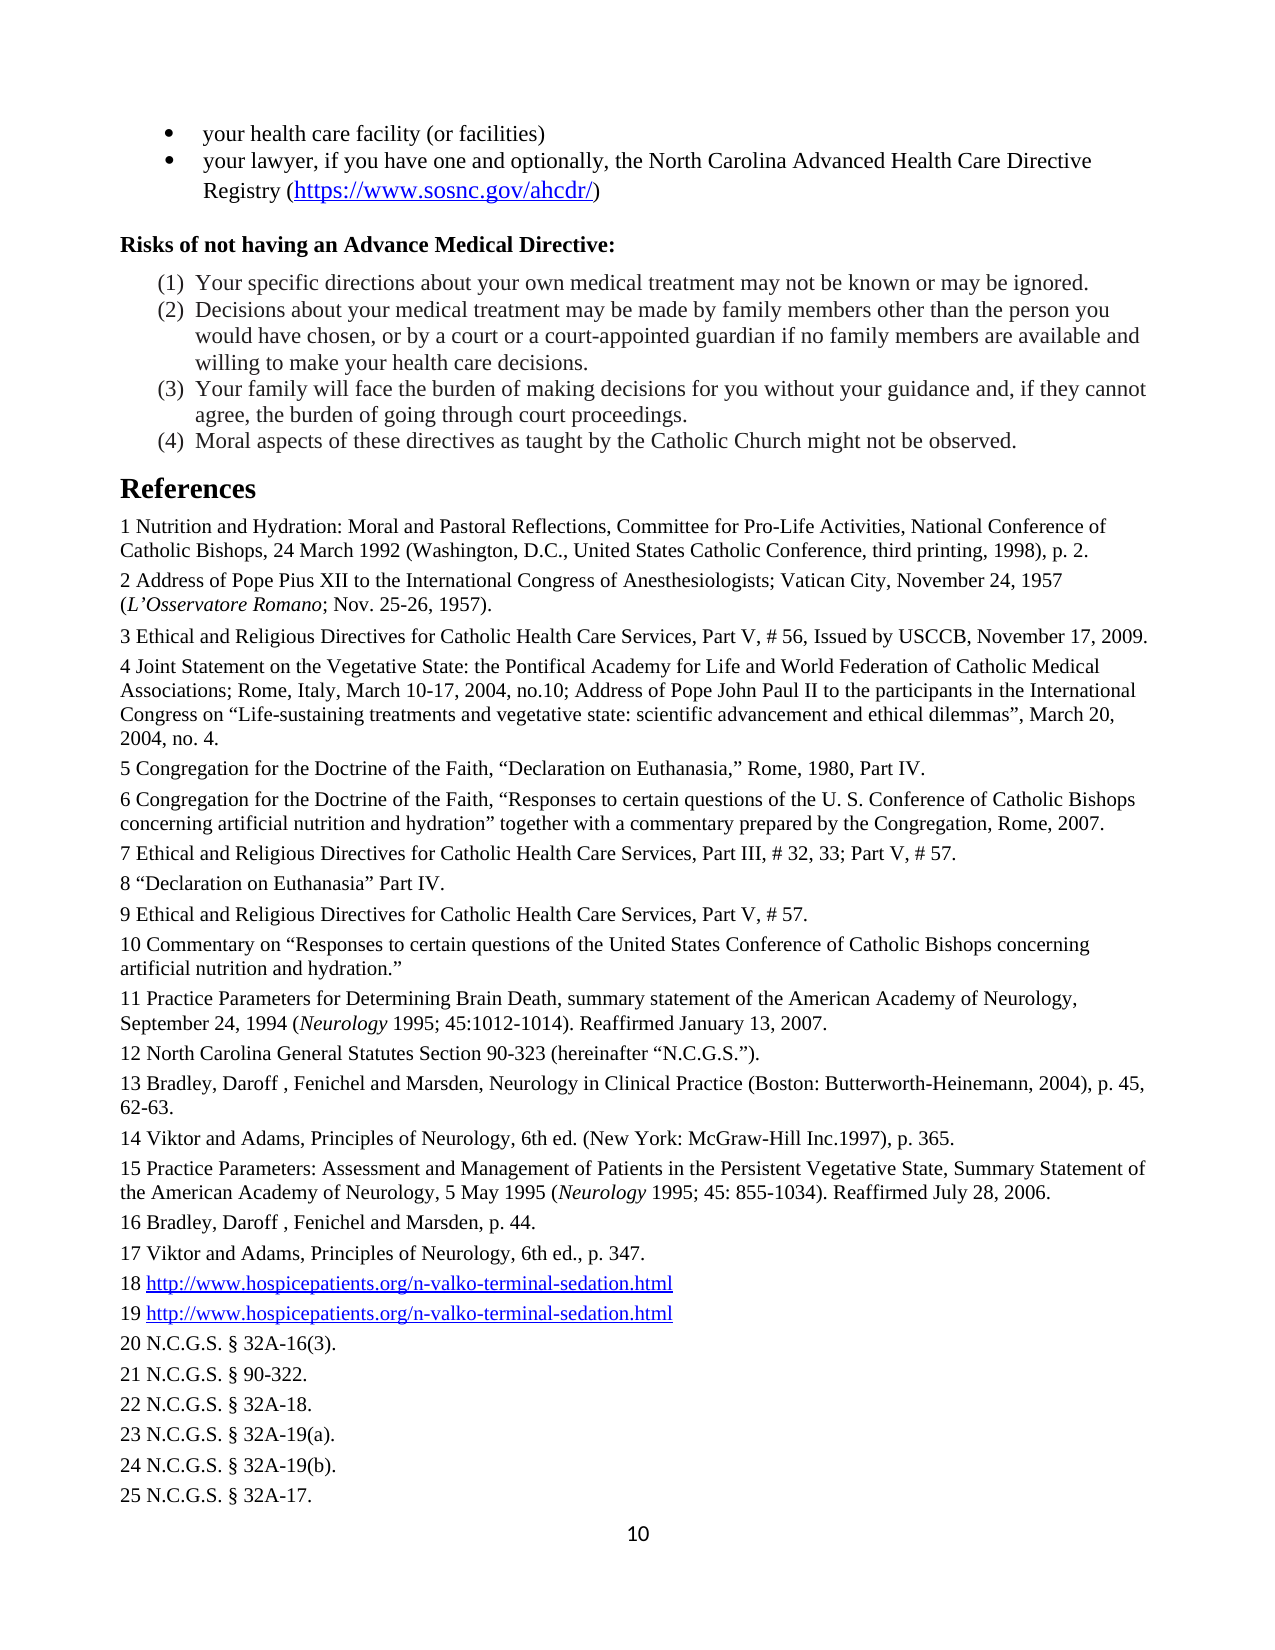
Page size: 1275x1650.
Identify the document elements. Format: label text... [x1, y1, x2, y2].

text 12 North Carolina General Statutes Section 90-323 (hereinafter “N.C.G.S.”). [120, 1041, 1155, 1065]
text 21 N.C.G.S. § 90-322. [120, 1362, 1155, 1386]
text 13 Bradley, Daroff , Fenichel and Marsden, Neurology in Clinical Practice (Boston: Butterworth-Heinemann, 2004), p. 45, 62-63. [120, 1071, 1155, 1119]
text 4 Joint Statement on the Vegetative State: the Pontifical Academy for Life and World Federation of Catholic Medical Associations; Rome, Italy, March 10-17, 2004, no.10; Address of Pope John Paul II to the participants in the International Congress on “Life-sustaining treatments and vegetative state: scientific advancement and ethical dilemmas”, March 20, 2004, no. 4. [120, 654, 1155, 750]
text 22 N.C.G.S. § 32A-18. [120, 1392, 1155, 1416]
text (L’Osservatore Romano; Nov. 25-26, 1957). [120, 592, 1155, 616]
text 24 N.C.G.S. § 32A-19(b). [120, 1453, 1155, 1477]
text References [120, 471, 1155, 504]
text 9 Ethical and Religious Directives for Catholic Health Care Services, Part V, # 57. [120, 902, 1155, 926]
list Your specific directions about your own medical treatment may not be known or may be ignored. [157, 269, 1155, 296]
text 7 Ethical and Religious Directives for Catholic Health Care Services, Part III, # 32, 33; Part V, # 57. [120, 841, 1155, 865]
list Moral aspects of these directives as taught by the Catholic Church might not be observed. [157, 428, 1155, 454]
text 23 N.C.G.S. § 32A-19(a). [120, 1422, 1155, 1446]
text 16 Bradley, Daroff , Fenichel and Marsden, p. 44. [120, 1210, 1155, 1234]
list Decisions about your medical treatment may be made by family members other than the person you would have chosen, or by a court or a court-appointed guardian if no family members are available and willing to make your health care decisions. [157, 296, 1155, 375]
list Your family will face the burden of making decisions for you without your guidance and, if they cannot agree, the burden of going through court proceedings. [157, 375, 1155, 428]
text Risks of not having an Advance Medical Directive: [120, 231, 1146, 257]
text 15 Practice Parameters: Assessment and Management of Patients in the Persistent Vegetative State, Summary Statement of the American Academy of Neurology, 5 May 1995 (Neurology 1995; 45: 855-1034). Reaffirmed July 28, 2006. [120, 1156, 1155, 1204]
text 3 Ethical and Religious Directives for Catholic Health Care Services, Part V, # 56, Issued by USCCB, November 17, 2009. [120, 623, 1155, 648]
text 18 http://www.hospicepatients.org/n-valko-terminal-sedation.html [120, 1271, 1155, 1295]
text 1 Nutrition and Hydration: Moral and Pastoral Reflections, Committee for Pro-Life Activities, National Conference of Catholic Bishops, 24 March 1992 (Washington, D.C., United States Catholic Conference, third printing, 1998), p. 2. [120, 514, 1155, 562]
text 8 “Declaration on Euthanasia” Part IV. [120, 871, 1155, 895]
text 17 Viktor and Adams, Principles of Neurology, 6th ed., p. 347. [120, 1240, 1155, 1264]
text 11 Practice Parameters for Determining Brain Death, summary statement of the American Academy of Neurology, September 24, 1994 (Neurology 1995; 45:1012-1014). Reaffirmed January 13, 2007. [120, 986, 1155, 1034]
text 19 http://www.hospicepatients.org/n-valko-terminal-sedation.html [120, 1301, 1155, 1325]
text 6 Congregation for the Doctrine of the Faith, “Responses to certain questions of the U. S. Conference of Catholic Bishops concerning artificial nutrition and hydration” together with a commentary prepared by the Congregation, Rome, 2007. [120, 787, 1155, 835]
text 10 Commentary on “Responses to certain questions of the United States Conference of Catholic Bishops concerning artificial nutrition and hydration.” [120, 932, 1155, 980]
text 14 Viktor and Adams, Principles of Neurology, 6th ed. (New York: McGraw-Hill Inc.1997), p. 365. [120, 1125, 1155, 1149]
text 2 Address of Pope Pius XII to the International Congress of Anesthesiologists; Vatican City, November 24, 1957 [120, 568, 1155, 592]
list your lawyer, if you have one and optionally, the North Carolina Advanced Health Care Directive Registry (https://www.sosnc.gov/ahcdr/) [165, 147, 1155, 204]
text 20 N.C.G.S. § 32A-16(3). [120, 1331, 1155, 1355]
text 25 N.C.G.S. § 32A-17. [120, 1483, 1155, 1507]
list your health care facility (or facilities) [165, 120, 1155, 146]
text 5 Congregation for the Doctrine of the Faith, “Declaration on Euthanasia,” Rome, 1980, Part IV. [120, 756, 1155, 780]
